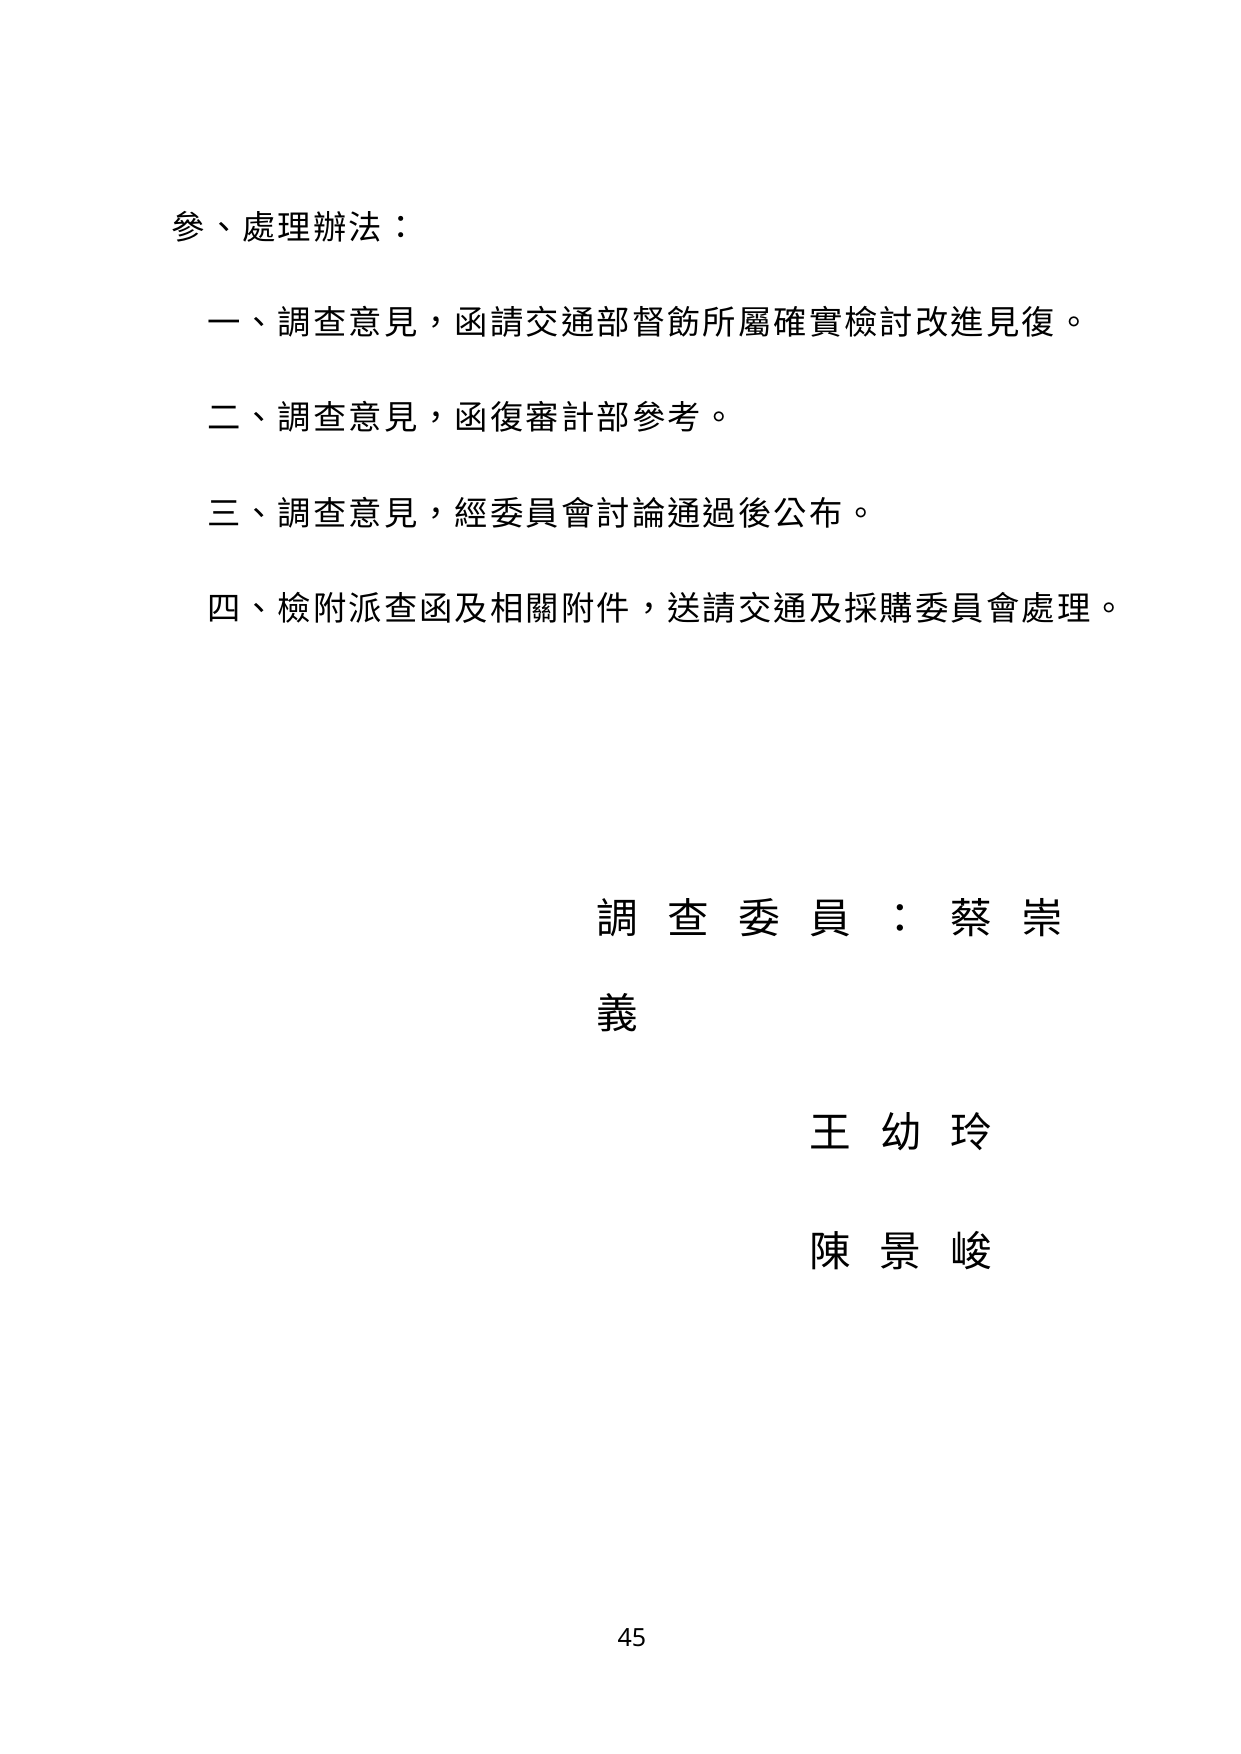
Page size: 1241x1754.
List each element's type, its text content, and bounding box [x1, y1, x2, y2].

subtitle 調查意見，經委員會討論通過後公布。 [201, 463, 1092, 558]
text 陳景峻 [793, 1201, 1092, 1296]
subtitle 處理辦法： [171, 177, 1092, 272]
subtitle 調查意見，函請交通部督飭所屬確實檢討改進見復。 [201, 272, 1092, 368]
subtitle 檢附派查函及相關附件，送請交通及採購委員會處理。 [201, 558, 1092, 701]
text 調查委員：蔡崇義 [561, 867, 1092, 1058]
text 王幼玲 [793, 1082, 1092, 1177]
subtitle 調查意見，函復審計部參考。 [201, 368, 1092, 463]
